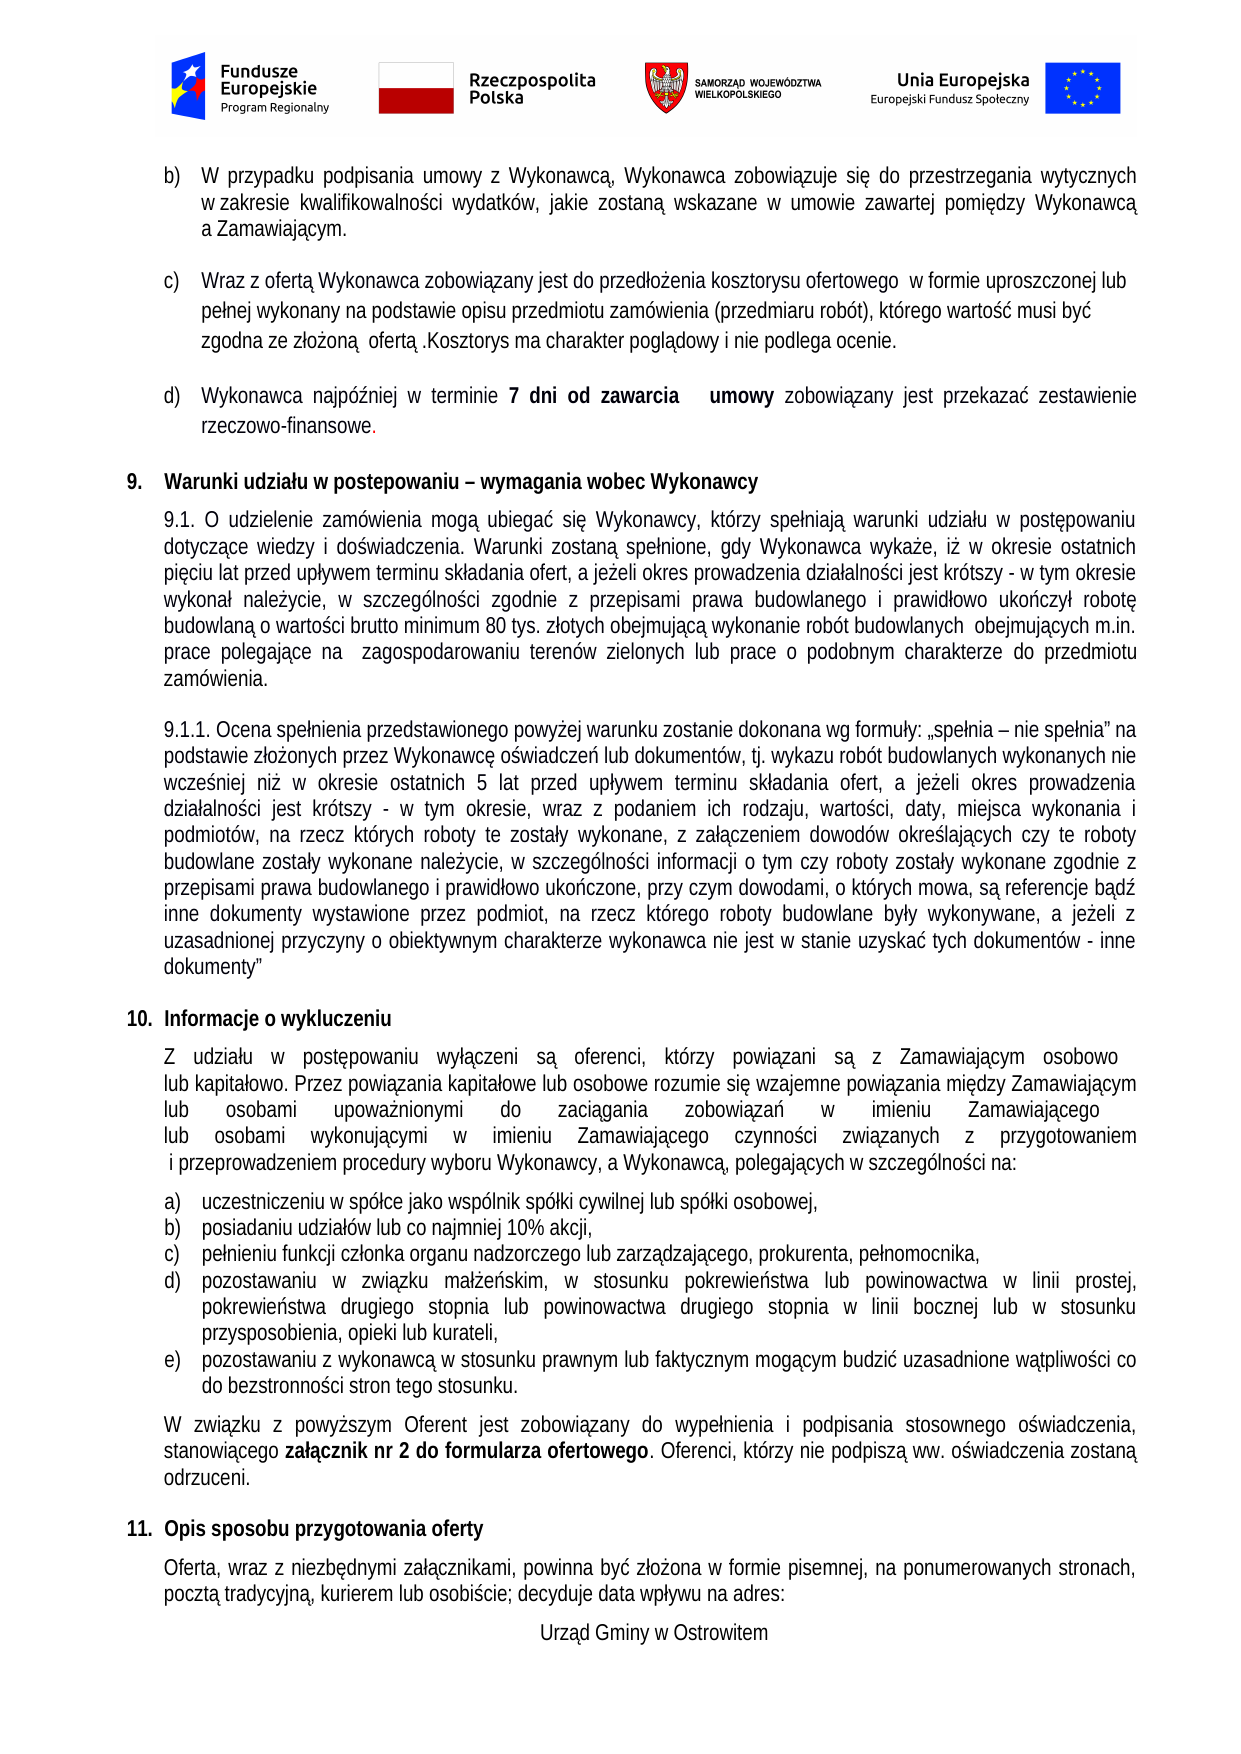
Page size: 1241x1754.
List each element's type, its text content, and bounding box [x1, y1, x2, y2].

text Z udziału w postępowaniu wyłączeni są oferenci, którzy powiązani są z Zamawiającym osobowo lub kapitałowo. Przez powiązania kapitałowe lub osobowe rozumie się wzajemne powiązania między Zamawiającym lub osobami upoważnionymi do zaciągania zobowiązań w imieniu Zamawiającego lub osobami wykonującymi w imieniu Zamawiającego czynności związanych z przygotowaniem i przeprowadzeniem procedury wyboru Wykonawcy, a Wykonawcą, polegających w szczególności na: [164, 1043, 1137, 1175]
text Oferta, wraz z niezbędnymi załącznikami, powinna być złożona w formie pisemnej, na ponumerowanych stronach, pocztą tradycyjną, kurierem lub osobiście; decyduje data wpływu na adres: [164, 1554, 1137, 1607]
list Wraz z ofertą Wykonawca zobowiązany jest do przedłożenia kosztorysu ofertowego w formie uproszczonej lub pełnej wykonany na podstawie opisu przedmiotu zamówienia (przedmiaru robót), którego wartość musi być zgodna ze złożoną ofertą .Kosztorys ma charakter poglądowy i nie podlega ocenie. [164, 267, 1137, 353]
text 9.1. O udzielenie zamówienia mogą ubiegać się Wykonawcy, którzy spełniają warunki udziału w postępowaniu dotyczące wiedzy i doświadczenia. Warunki zostaną spełnione, gdy Wykonawca wykaże, iż w okresie ostatnich pięciu lat przed upływem terminu składania ofert, a jeżeli okres prowadzenia działalności jest krótszy - w tym okresie wykonał należycie, w szczególności zgodnie z przepisami prawa budowlanego i prawidłowo ukończył robotę budowlaną o wartości brutto minimum 80 tys. złotych obejmującą wykonanie robót budowlanych obejmujących m.in. prace polegające na zagospodarowaniu terenów zielonych lub prace o podobnym charakterze do przedmiotu zamówienia. [164, 506, 1137, 691]
list uczestniczeniu w spółce jako wspólnik spółki cywilnej lub spółki osobowej, [164, 1188, 1137, 1214]
text Urząd Gminy w Ostrowitem [171, 1619, 1137, 1645]
list pełnieniu funkcji członka organu nadzorczego lub zarządzającego, prokurenta, pełnomocnika, [164, 1240, 1137, 1267]
list posiadaniu udziałów lub co najmniej 10% akcji, [164, 1214, 1137, 1240]
text 9.1.1. Ocena spełnienia przedstawionego powyżej warunku zostanie dokonana wg formuły: „spełnia – nie spełnia” na podstawie złożonych przez Wykonawcę oświadczeń lub dokumentów, tj. wykazu robót budowlanych wykonanych nie wcześniej niż w okresie ostatnich 5 lat przed upływem terminu składania ofert, a jeżeli okres prowadzenia działalności jest krótszy - w tym okresie, wraz z podaniem ich rodzaju, wartości, daty, miejsca wykonania i podmiotów, na rzecz których roboty te zostały wykonane, z załączeniem dowodów określających czy te roboty budowlane zostały wykonane należycie, w szczególności informacji o tym czy roboty zostały wykonane zgodnie z przepisami prawa budowlanego i prawidłowo ukończone, przy czym dowodami, o których mowa, są referencje bądź inne dokumenty wystawione przez podmiot, na rzecz którego roboty budowlane były wykonywane, a jeżeli z uzasadnionej przyczyny o obiektywnym charakterze wykonawca nie jest w stanie uzyskać tych dokumentów - inne dokumenty” [164, 716, 1137, 979]
list Warunki udziału w postepowaniu – wymagania wobec Wykonawcy [127, 468, 1137, 494]
list Informacje o wykluczeniu [127, 1004, 1137, 1031]
list Wykonawca najpóźniej w terminie 7 dni od zawarcia umowy zobowiązany jest przekazać zestawienie rzeczowo-finansowe. [164, 382, 1137, 439]
list W przypadku podpisania umowy z Wykonawcą, Wykonawca zobowiązuje się do przestrzegania wytycznych w zakresie kwalifikowalności wydatków, jakie zostaną wskazane w umowie zawartej pomiędzy Wykonawcą a Zamawiającym. [164, 162, 1137, 242]
list pozostawaniu w związku małżeńskim, w stosunku pokrewieństwa lub powinowactwa w linii prostej, pokrewieństwa drugiego stopnia lub powinowactwa drugiego stopnia w linii bocznej lub w stosunku przysposobienia, opieki lub kurateli, [164, 1267, 1137, 1346]
list pozostawaniu z wykonawcą w stosunku prawnym lub faktycznym mogącym budzić uzasadnione wątpliwości co do bezstronności stron tego stosunku. [164, 1346, 1137, 1398]
picture [155, 35, 1137, 137]
text W związku z powyższym Oferent jest zobowiązany do wypełnienia i podpisania stosownego oświadczenia, stanowiącego załącznik nr 2 do formularza ofertowego. Oferenci, którzy nie podpiszą ww. oświadczenia zostaną odrzuceni. [164, 1411, 1137, 1490]
list Opis sposobu przygotowania oferty [127, 1515, 1137, 1541]
